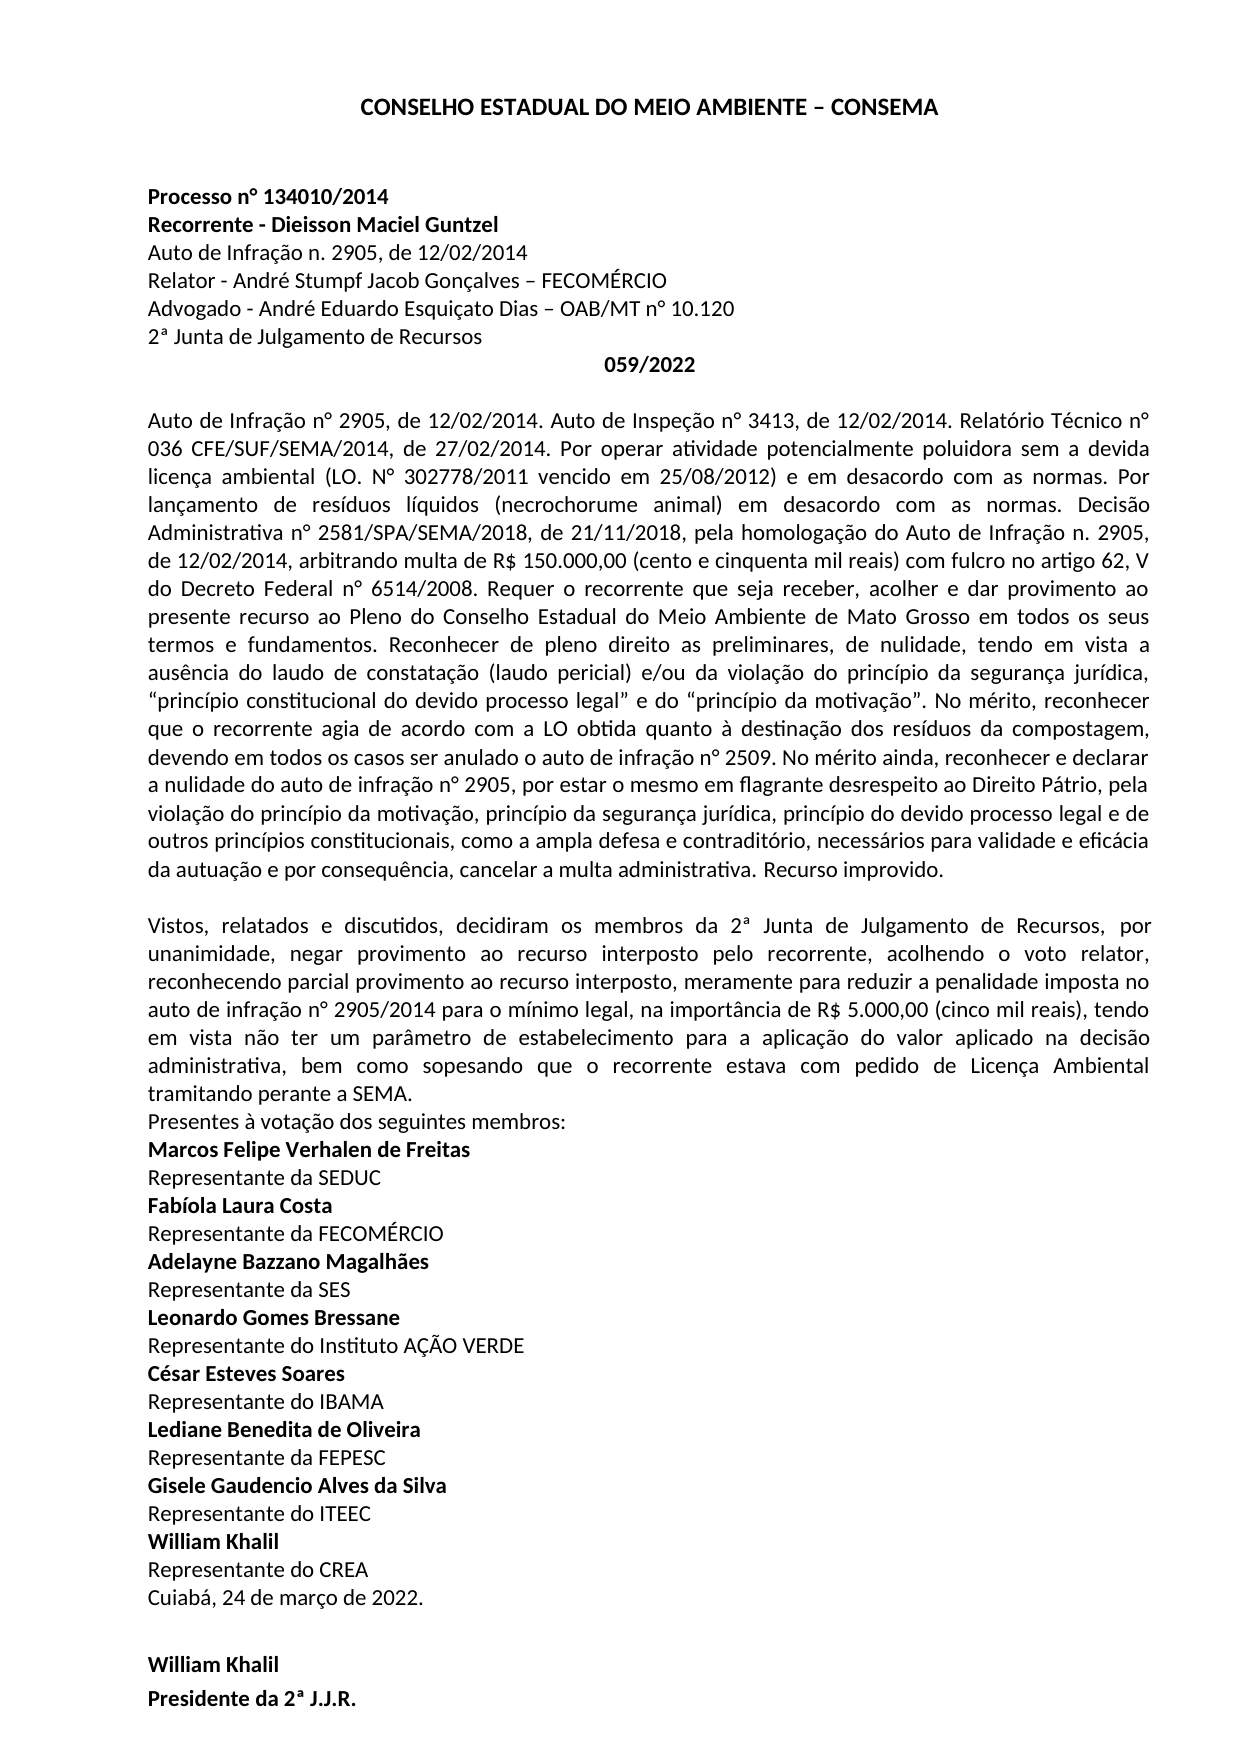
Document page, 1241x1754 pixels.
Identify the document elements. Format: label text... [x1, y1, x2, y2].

text Adelayne Bazzano Magalhães [148, 1247, 1152, 1275]
text Fabíola Laura Costa [148, 1191, 1152, 1219]
text Advogado - André Eduardo Esquiçato Dias – OAB/MT n° 10.120 [148, 294, 1152, 322]
text Recorrente - Dieisson Maciel Guntzel [148, 210, 1152, 238]
text Representante do ITEEC [148, 1499, 1152, 1527]
text 059/2022 [148, 350, 1152, 378]
text Relator - André Stumpf Jacob Gonçalves – FECOMÉRCIO [148, 266, 1152, 294]
text Presentes à votação dos seguintes membros: [148, 1107, 1152, 1135]
text CONSELHO ESTADUAL DO MEIO AMBIENTE – CONSEMA [148, 91, 1152, 121]
text Representante da FEPESC [148, 1443, 1152, 1471]
text César Esteves Soares [148, 1359, 1152, 1387]
text Representante da SEDUC [148, 1163, 1152, 1191]
text Representante do IBAMA [148, 1387, 1152, 1415]
text Representante do CREA [148, 1555, 1152, 1583]
text Leonardo Gomes Bressane [148, 1303, 1152, 1331]
text Marcos Felipe Verhalen de Freitas [148, 1135, 1152, 1163]
text Processo n° 134010/2014 [148, 182, 1152, 210]
text Representante da FECOMÉRCIO [148, 1219, 1152, 1247]
text William Khalil [148, 1527, 1152, 1555]
text Gisele Gaudencio Alves da Silva [148, 1471, 1152, 1499]
subtitle Presidente da 2ª J.J.R. [148, 1684, 1152, 1712]
text Representante da SES [148, 1275, 1152, 1303]
text Auto de Infração n° 2905, de 12/02/2014. Auto de Inspeção n° 3413, de 12/02/2014. Relatório Técnico n° 036 CFE/SUF/SEMA/2014, de 27/02/2014. Por operar atividade potencialmente poluidora sem a devida licença ambiental (LO. N° 302778/2011 vencido em 25/08/2012) e em desacordo com as normas. Por lançamento de resíduos líquidos (necrochorume animal) em desacordo com as normas. Decisão Administrativa n° 2581/SPA/SEMA/2018, de 21/11/2018, pela homologação do Auto de Infração n. 2905, de 12/02/2014, arbitrando multa de R$ 150.000,00 (cento e cinquenta mil reais) com fulcro no artigo 62, V do Decreto Federal n° 6514/2008. Requer o recorrente que seja receber, acolher e dar provimento ao presente recurso ao Pleno do Conselho Estadual do Meio Ambiente de Mato Grosso em todos os seus termos e fundamentos. Reconhecer de pleno direito as preliminares, de nulidade, tendo em vista a ausência do laudo de constatação (laudo pericial) e/ou da violação do princípio da segurança jurídica, “princípio constitucional do devido processo legal” e do “princípio da motivação”. No mérito, reconhecer que o recorrente agia de acordo com a LO obtida quanto à destinação dos resíduos da compostagem, devendo em todos os casos ser anulado o auto de infração n° 2509. No mérito ainda, reconhecer e declarar a nulidade do auto de infração n° 2905, por estar o mesmo em flagrante desrespeito ao Direito Pátrio, pela violação do princípio da motivação, princípio da segurança jurídica, princípio do devido processo legal e de outros princípios constitucionais, como a ampla defesa e contraditório, necessários para validade e eficácia da autuação e por consequência, cancelar a multa administrativa. Recurso improvido. [148, 406, 1152, 883]
text Vistos, relatados e discutidos, decidiram os membros da 2ª Junta de Julgamento de Recursos, por unanimidade, negar provimento ao recurso interposto pelo recorrente, acolhendo o voto relator, reconhecendo parcial provimento ao recurso interposto, meramente para reduzir a penalidade imposta no auto de infração n° 2905/2014 para o mínimo legal, na importância de R$ 5.000,00 (cinco mil reais), tendo em vista não ter um parâmetro de estabelecimento para a aplicação do valor aplicado na decisão administrativa, bem como sopesando que o recorrente estava com pedido de Licença Ambiental tramitando perante a SEMA. [148, 911, 1152, 1107]
subtitle William Khalil [148, 1650, 1152, 1678]
text Lediane Benedita de Oliveira [148, 1415, 1152, 1443]
text Auto de Infração n. 2905, de 12/02/2014 [148, 238, 1152, 266]
text 2ª Junta de Julgamento de Recursos [148, 322, 1152, 350]
text Cuiabá, 24 de março de 2022. [148, 1583, 1152, 1611]
text Representante do Instituto AÇÃO VERDE [148, 1331, 1152, 1359]
